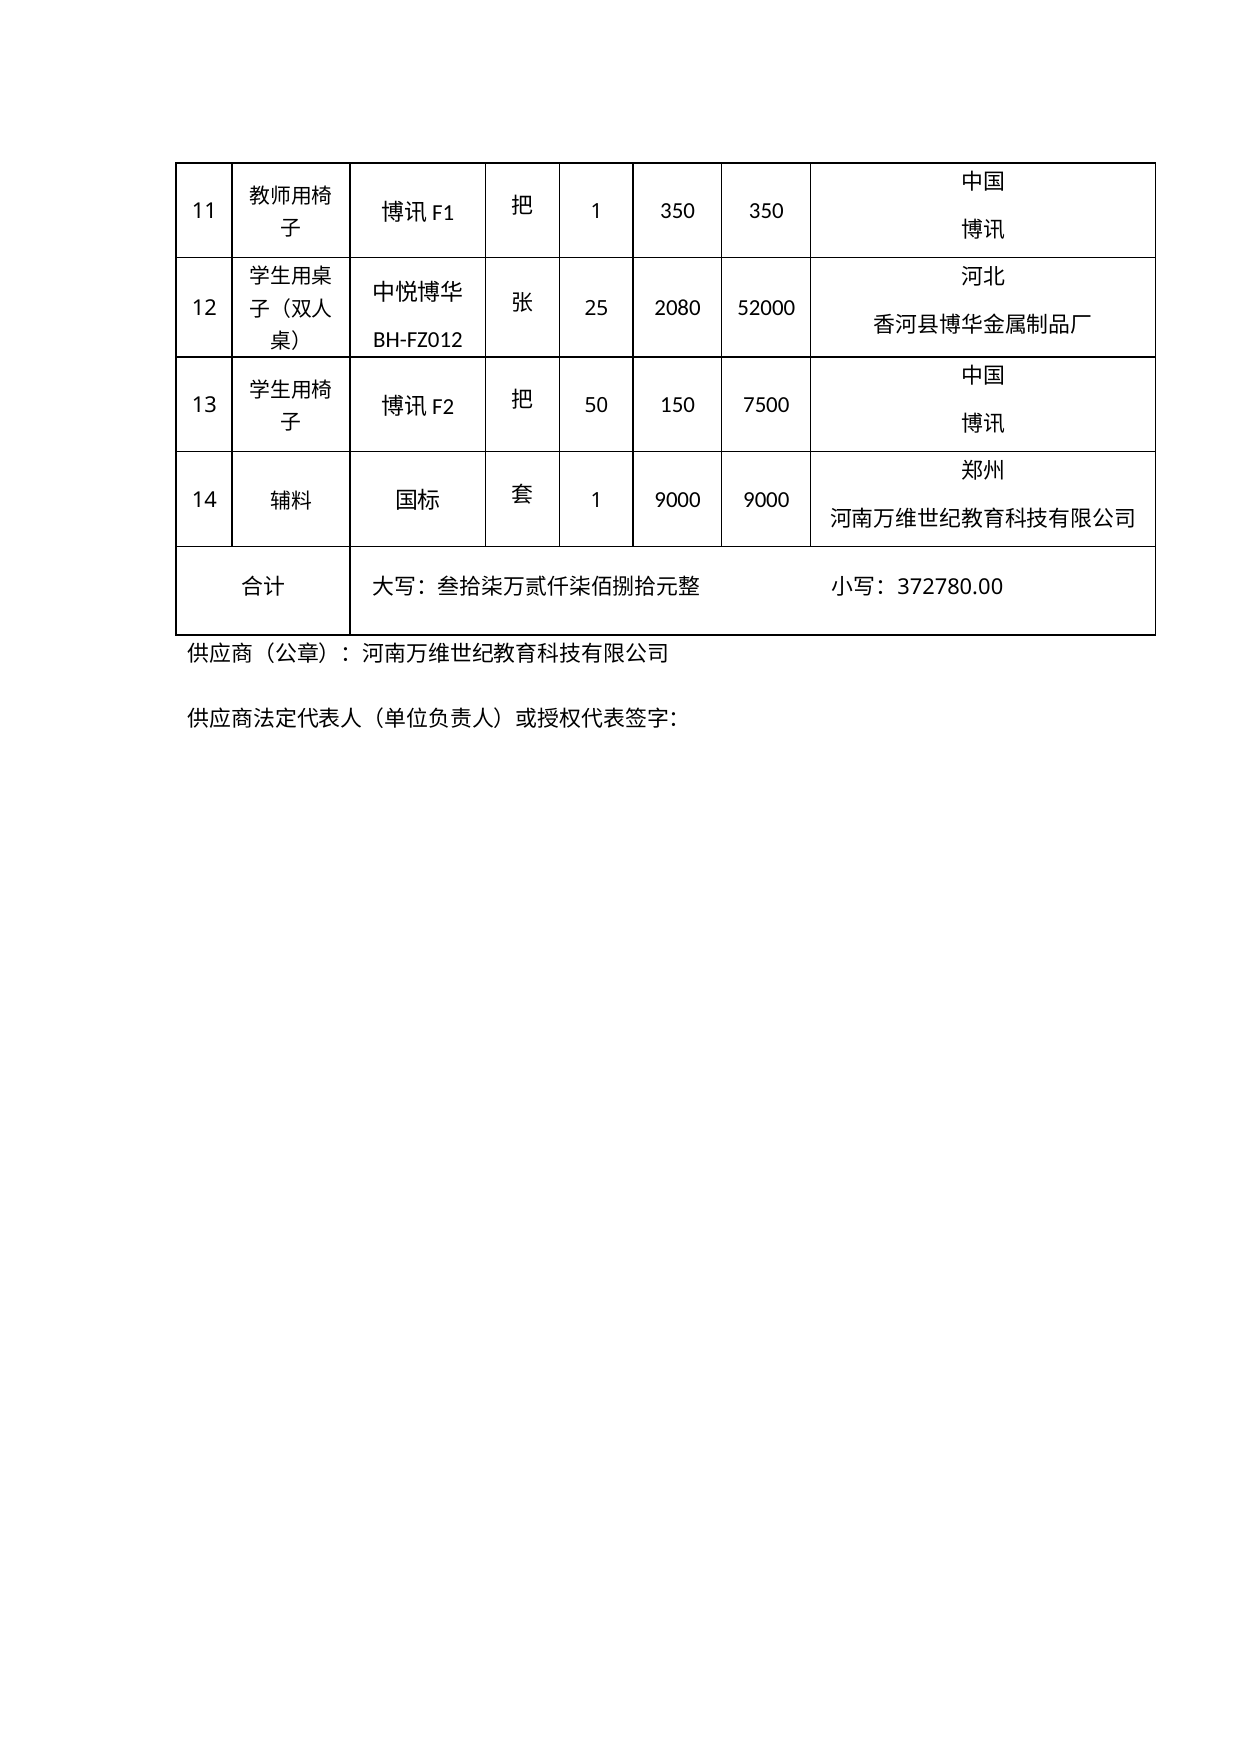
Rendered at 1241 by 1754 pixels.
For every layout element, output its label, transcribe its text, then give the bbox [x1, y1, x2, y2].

table_cell 大写：叁拾柒万贰仟柒佰捌拾元整 小写：372780.00 [351, 547, 1155, 634]
text 供应商（公章）：河南万维世纪教育科技有限公司 [187, 636, 1053, 668]
table_cell 中国 博讯 [811, 164, 1155, 257]
table_cell 张 [486, 258, 559, 356]
table_cell 7500 [722, 358, 810, 451]
table_cell 辅料 [233, 452, 349, 546]
table_cell 郑州 河南万维世纪教育科技有限公司 [811, 452, 1155, 546]
table_cell 国标 [351, 452, 485, 546]
table_cell 1 [560, 164, 632, 257]
table_cell 合计 [177, 547, 349, 634]
table_cell 350 [634, 164, 721, 257]
table_cell 博讯F2 [351, 358, 485, 451]
table_cell 1 [560, 452, 632, 546]
table_cell 9000 [722, 452, 810, 546]
table_cell 14 [177, 452, 231, 546]
table_cell 教师用椅子 [233, 164, 349, 257]
table_cell 河北 香河县博华金属制品厂 [811, 258, 1155, 356]
table_cell 2080 [634, 258, 721, 356]
table_cell 套 [486, 452, 559, 546]
table_cell 150 [634, 358, 721, 451]
table_cell 博讯F1 [351, 164, 485, 257]
table_cell 学生用桌子（双人桌） [233, 258, 349, 356]
table_cell 52000 [722, 258, 810, 356]
table_cell 学生用椅子 [233, 358, 349, 451]
text 供应商法定代表人（单位负责人）或授权代表签字： [187, 700, 1053, 733]
table_cell 25 [560, 258, 632, 356]
table_cell 把 [486, 164, 559, 257]
table_cell 中国 博讯 [811, 358, 1155, 451]
table_cell 中悦博华BH-FZ012 [351, 258, 485, 356]
table_cell 9000 [634, 452, 721, 546]
table_cell 50 [560, 358, 632, 451]
table_cell 把 [486, 358, 559, 451]
table_cell 12 [177, 258, 231, 356]
table_cell 11 [177, 164, 231, 257]
table_cell 13 [177, 358, 231, 451]
table_cell 350 [722, 164, 810, 257]
